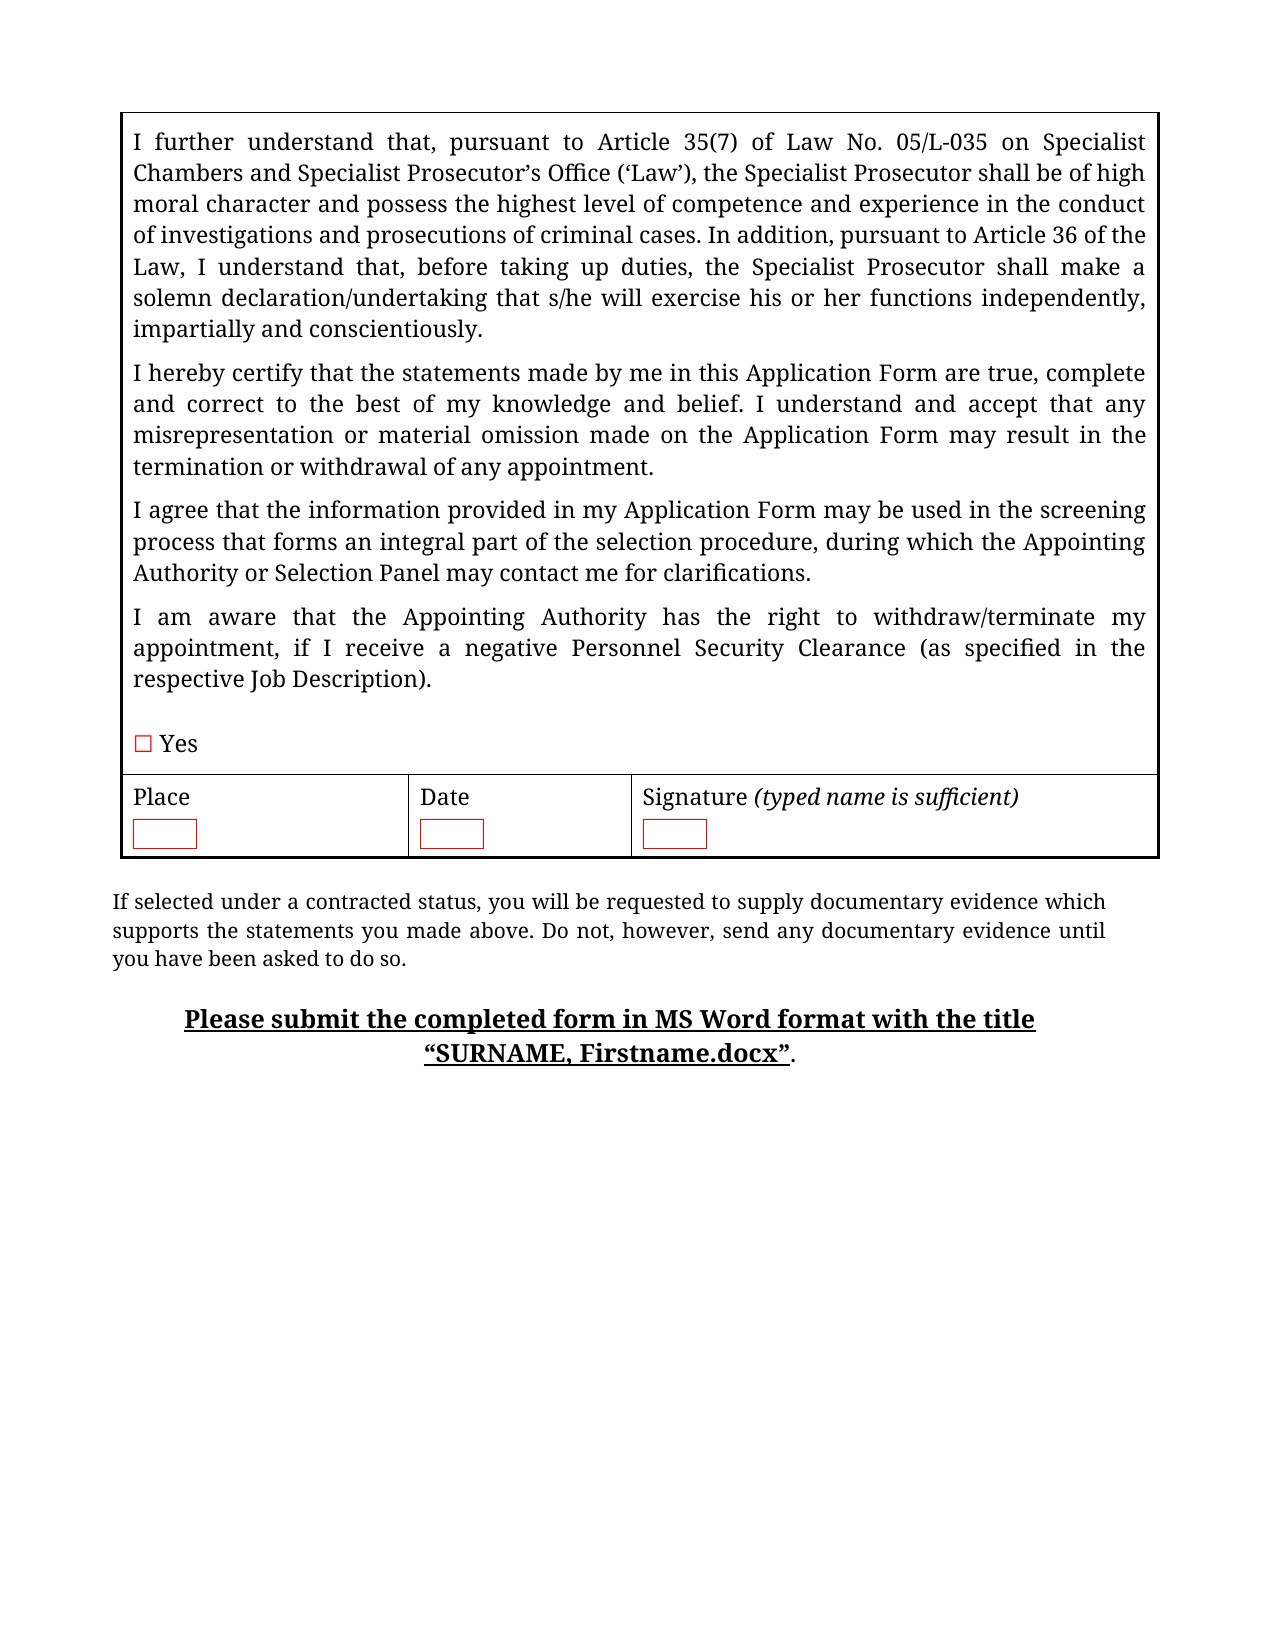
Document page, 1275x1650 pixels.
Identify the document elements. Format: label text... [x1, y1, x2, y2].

text Please submit the completed form in MS Word format with the title “SURNAME, Firstname.docx”. [112, 1001, 1107, 1069]
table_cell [123, 113, 1157, 774]
table_cell Signature (typed name is sufficient) [632, 775, 1157, 856]
table_cell Place [123, 775, 408, 856]
table_cell Date [409, 775, 631, 856]
text If selected under a contracted status, you will be requested to supply documentary evidence which supports the statements you made above. Do not, however, send any documentary evidence until you have been asked to do so. [112, 887, 1107, 973]
